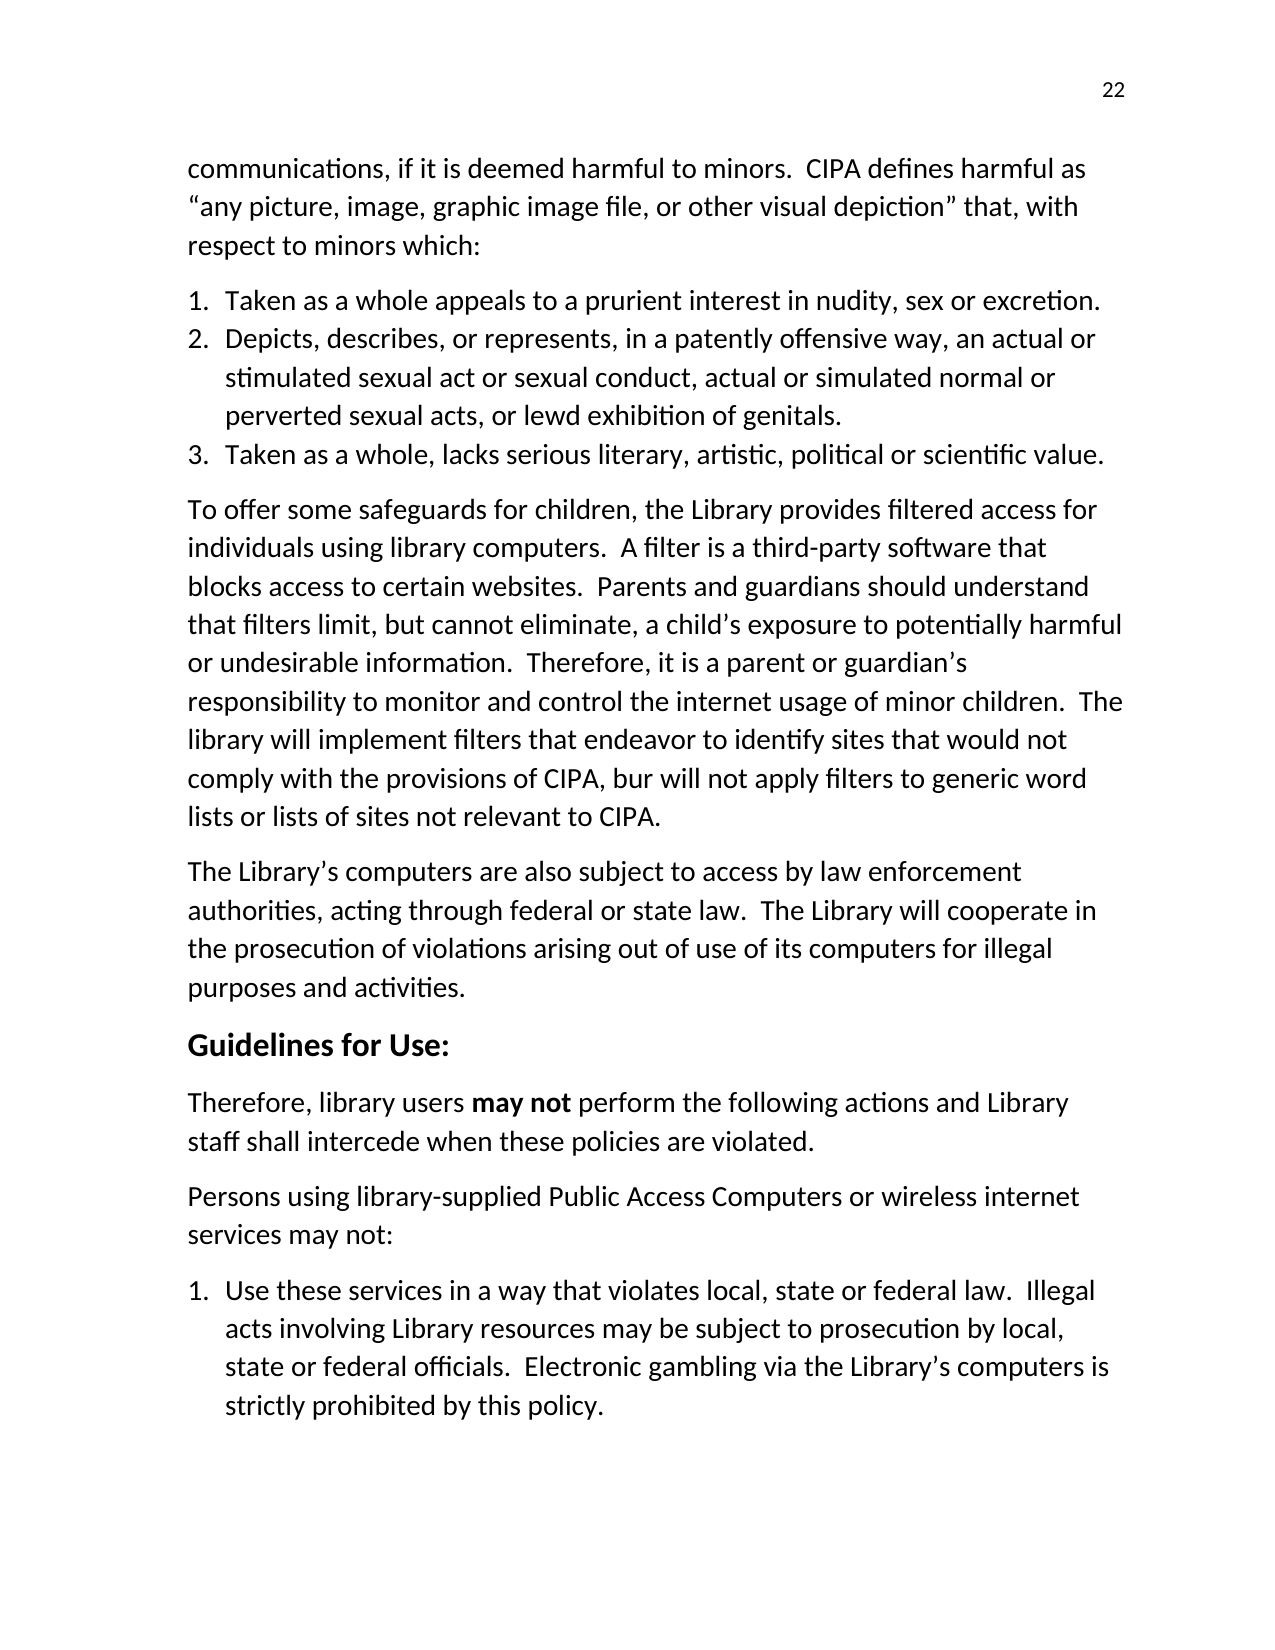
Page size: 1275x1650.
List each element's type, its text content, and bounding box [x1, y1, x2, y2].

text The Library’s computers are also subject to access by law enforcement authorities, acting through federal or state law. The Library will cooperate in the prosecution of violations arising out of use of its computers for illegal purposes and activities. [187, 853, 1125, 1004]
list Taken as a whole, lacks serious literary, artistic, political or scientific value. [187, 436, 1125, 471]
list Use these services in a way that violates local, state or federal law. Illegal acts involving Library resources may be subject to prosecution by local, state or federal officials. Electronic gambling via the Library’s computers is strictly prohibited by this policy. [187, 1272, 1125, 1422]
text Persons using library-supplied Public Access Computers or wireless internet services may not: [187, 1178, 1125, 1252]
list Depicts, describes, or represents, in a patently offensive way, an actual or stimulated sexual act or sexual conduct, actual or simulated normal or perverted sexual acts, or lewd exhibition of genitals. [187, 320, 1125, 433]
text To offer some safeguards for children, the Library provides filtered access for individuals using library computers. A filter is a third-party software that blocks access to certain websites. Parents and guardians should understand that filters limit, but cannot eliminate, a child’s exposure to potentially harmful or undesirable information. Therefore, it is a parent or guardian’s responsibility to monitor and control the internet usage of minor children. The library will implement filters that endeavor to identify sites that would not comply with the provisions of CIPA, bur will not apply filters to generic word lists or lists of sites not relevant to CIPA. [187, 491, 1125, 834]
list Taken as a whole appeals to a prurient interest in nudity, sex or excretion. [187, 282, 1125, 318]
text Guidelines for Use: [187, 1024, 1125, 1064]
text Therefore, library users may not perform the following actions and Library staff shall intercede when these policies are violated. [187, 1084, 1125, 1158]
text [187, 150, 1125, 262]
